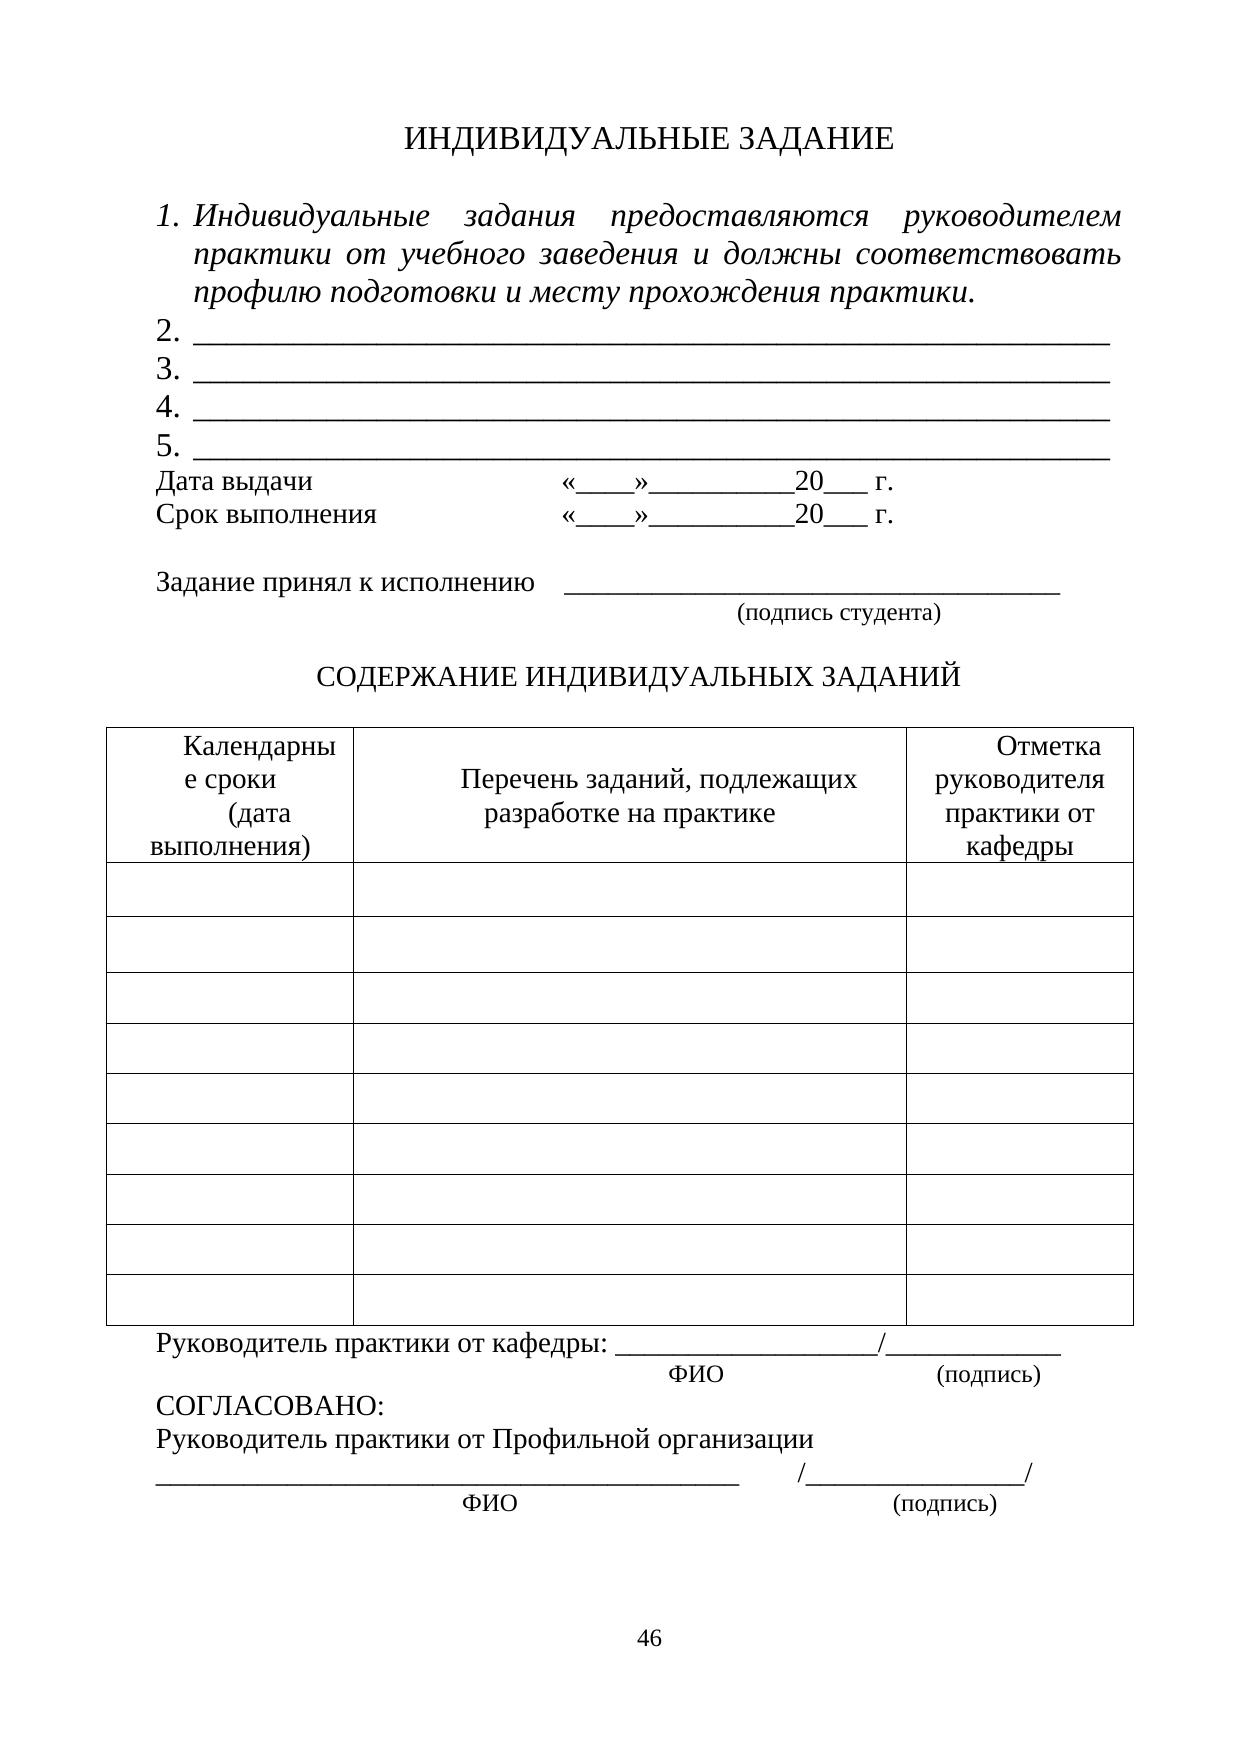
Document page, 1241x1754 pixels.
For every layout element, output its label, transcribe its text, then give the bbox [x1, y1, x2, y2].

table_cell [107, 1024, 353, 1073]
table_cell [354, 1275, 906, 1324]
table_cell [107, 1124, 353, 1173]
table_cell [907, 1225, 1133, 1274]
table_cell [354, 1074, 906, 1123]
list _______________________________________________________ [156, 348, 1122, 386]
table_cell [907, 863, 1133, 916]
table_cell [107, 1225, 353, 1274]
table_cell [354, 1024, 906, 1073]
table_header Отметка руководителя практики от кафедры [907, 728, 1133, 862]
text Дата выдачи «____»__________20___ г. [156, 463, 1122, 497]
table_cell [107, 1074, 353, 1123]
table_cell [107, 917, 353, 972]
table_cell [354, 973, 906, 1023]
text ИНДИВИДУАЛЬНЫЕ ЗАДАНИЕ [118, 118, 1122, 156]
text СОДЕРЖАНИЕ ИНДИВИДУАЛЬНЫХ ЗАДАНИЙ [156, 659, 1122, 693]
text Руководитель практики от кафедры: __________________/____________ [156, 1326, 1122, 1359]
list _______________________________________________________ [156, 386, 1122, 425]
table_cell [907, 1074, 1133, 1123]
table_cell [354, 863, 906, 916]
text Срок выполнения «____»__________20___ г. [156, 497, 1122, 530]
table_cell [907, 1124, 1133, 1173]
table_cell [354, 917, 906, 972]
text ФИО (подпись) [156, 1488, 1122, 1517]
text Задание принял к исполнению __________________________________ [156, 564, 1122, 597]
text (подпись студента) [156, 597, 1122, 626]
table_cell [907, 973, 1133, 1023]
table_cell [907, 917, 1133, 972]
table_cell [354, 1175, 906, 1224]
list Индивидуальные задания предоставляются руководителем практики от учебного заведения и должны соответствовать профилю подготовки и месту прохождения практики. [156, 195, 1122, 310]
table_cell [907, 1175, 1133, 1224]
table_cell [354, 1225, 906, 1274]
table_cell [354, 1124, 906, 1173]
table_cell [107, 973, 353, 1023]
table_header Календарные сроки (дата выполнения) [107, 728, 353, 862]
text ФИО (подпись) [156, 1359, 1122, 1388]
table_header Перечень заданий, подлежащих разработке на практике [354, 728, 906, 862]
table_cell [107, 1275, 353, 1324]
list _______________________________________________________ [156, 310, 1122, 348]
table_cell [907, 1275, 1133, 1324]
text ________________________________________ /_______________/ [156, 1455, 1122, 1488]
text Руководитель практики от Профильной организации [156, 1421, 1122, 1455]
text СОГЛАСОВАНО: [156, 1388, 1122, 1421]
table_cell [107, 1175, 353, 1224]
list _______________________________________________________ [156, 425, 1122, 463]
table_cell [907, 1024, 1133, 1073]
table_cell [107, 863, 353, 916]
